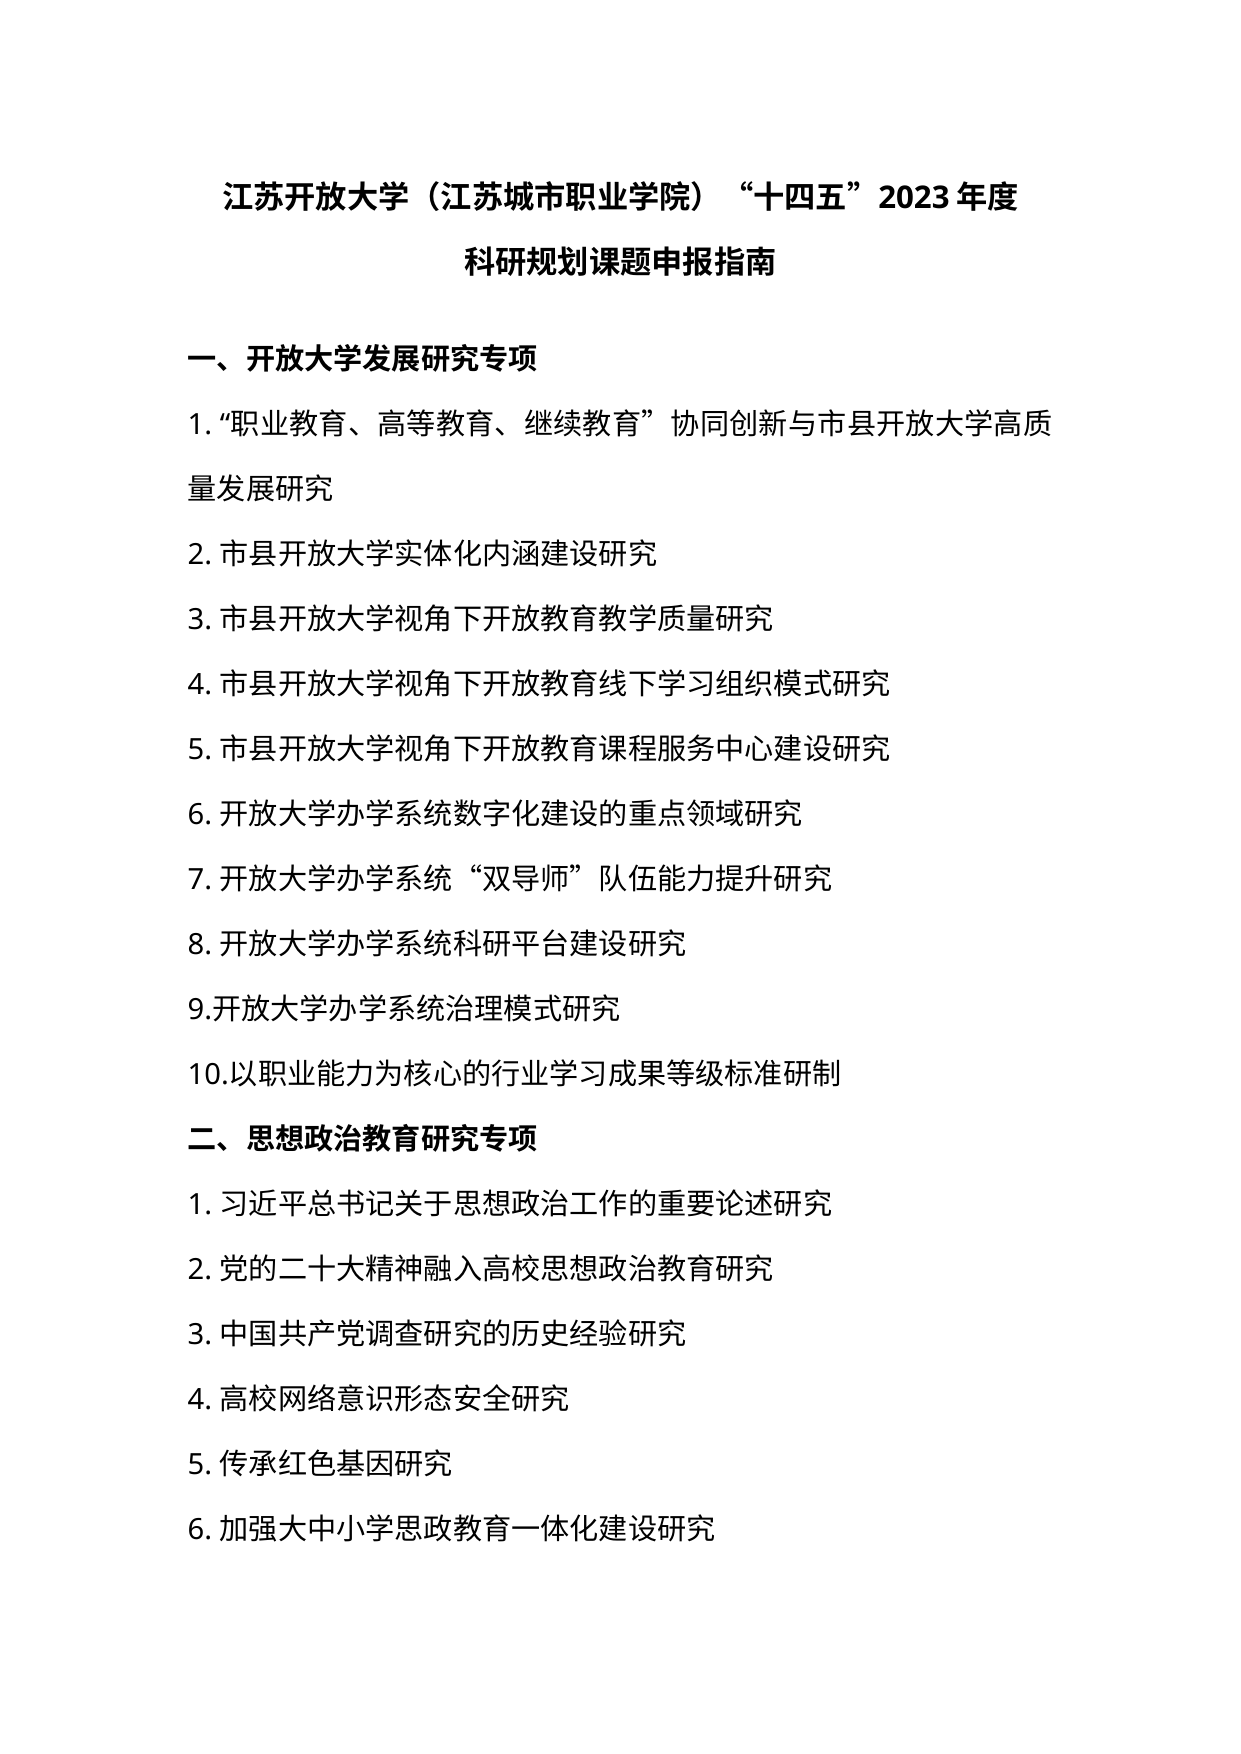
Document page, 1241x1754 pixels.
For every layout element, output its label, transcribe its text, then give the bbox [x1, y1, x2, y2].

text 科研规划课题申报指南 [187, 227, 1053, 292]
text 6. 加强大中小学思政教育一体化建设研究 [187, 1494, 1053, 1559]
text 4. 高校网络意识形态安全研究 [187, 1364, 1053, 1429]
text 3. 中国共产党调查研究的历史经验研究 [187, 1299, 1053, 1364]
text 1. 习近平总书记关于思想政治工作的重要论述研究 [187, 1169, 1053, 1234]
text 1. “职业教育、高等教育、继续教育”协同创新与市县开放大学高质量发展研究 2. 市县开放大学实体化内涵建设研究 3. 市县开放大学视角下开放教育教学质量研究 4. 市县开放大学视角下开放教育线下学习组织模式研究 5. 市县开放大学视角下开放教育课程服务中心建设研究 6. 开放大学办学系统数字化建设的重点领域研究 7. 开放大学办学系统“双导师”队伍能力提升研究 [187, 389, 1053, 909]
text 2. 党的二十大精神融入高校思想政治教育研究 [187, 1234, 1053, 1299]
text 江苏开放大学（江苏城市职业学院）“十四五”2023年度 [187, 162, 1053, 227]
text 5. 传承红色基因研究 [187, 1429, 1053, 1494]
text 一、开放大学发展研究专项 [187, 324, 1053, 389]
text 二、思想政治教育研究专项 [187, 1104, 1053, 1169]
text 8. 开放大学办学系统科研平台建设研究 9.开放大学办学系统治理模式研究 10.以职业能力为核心的行业学习成果等级标准研制 [187, 909, 1053, 1104]
